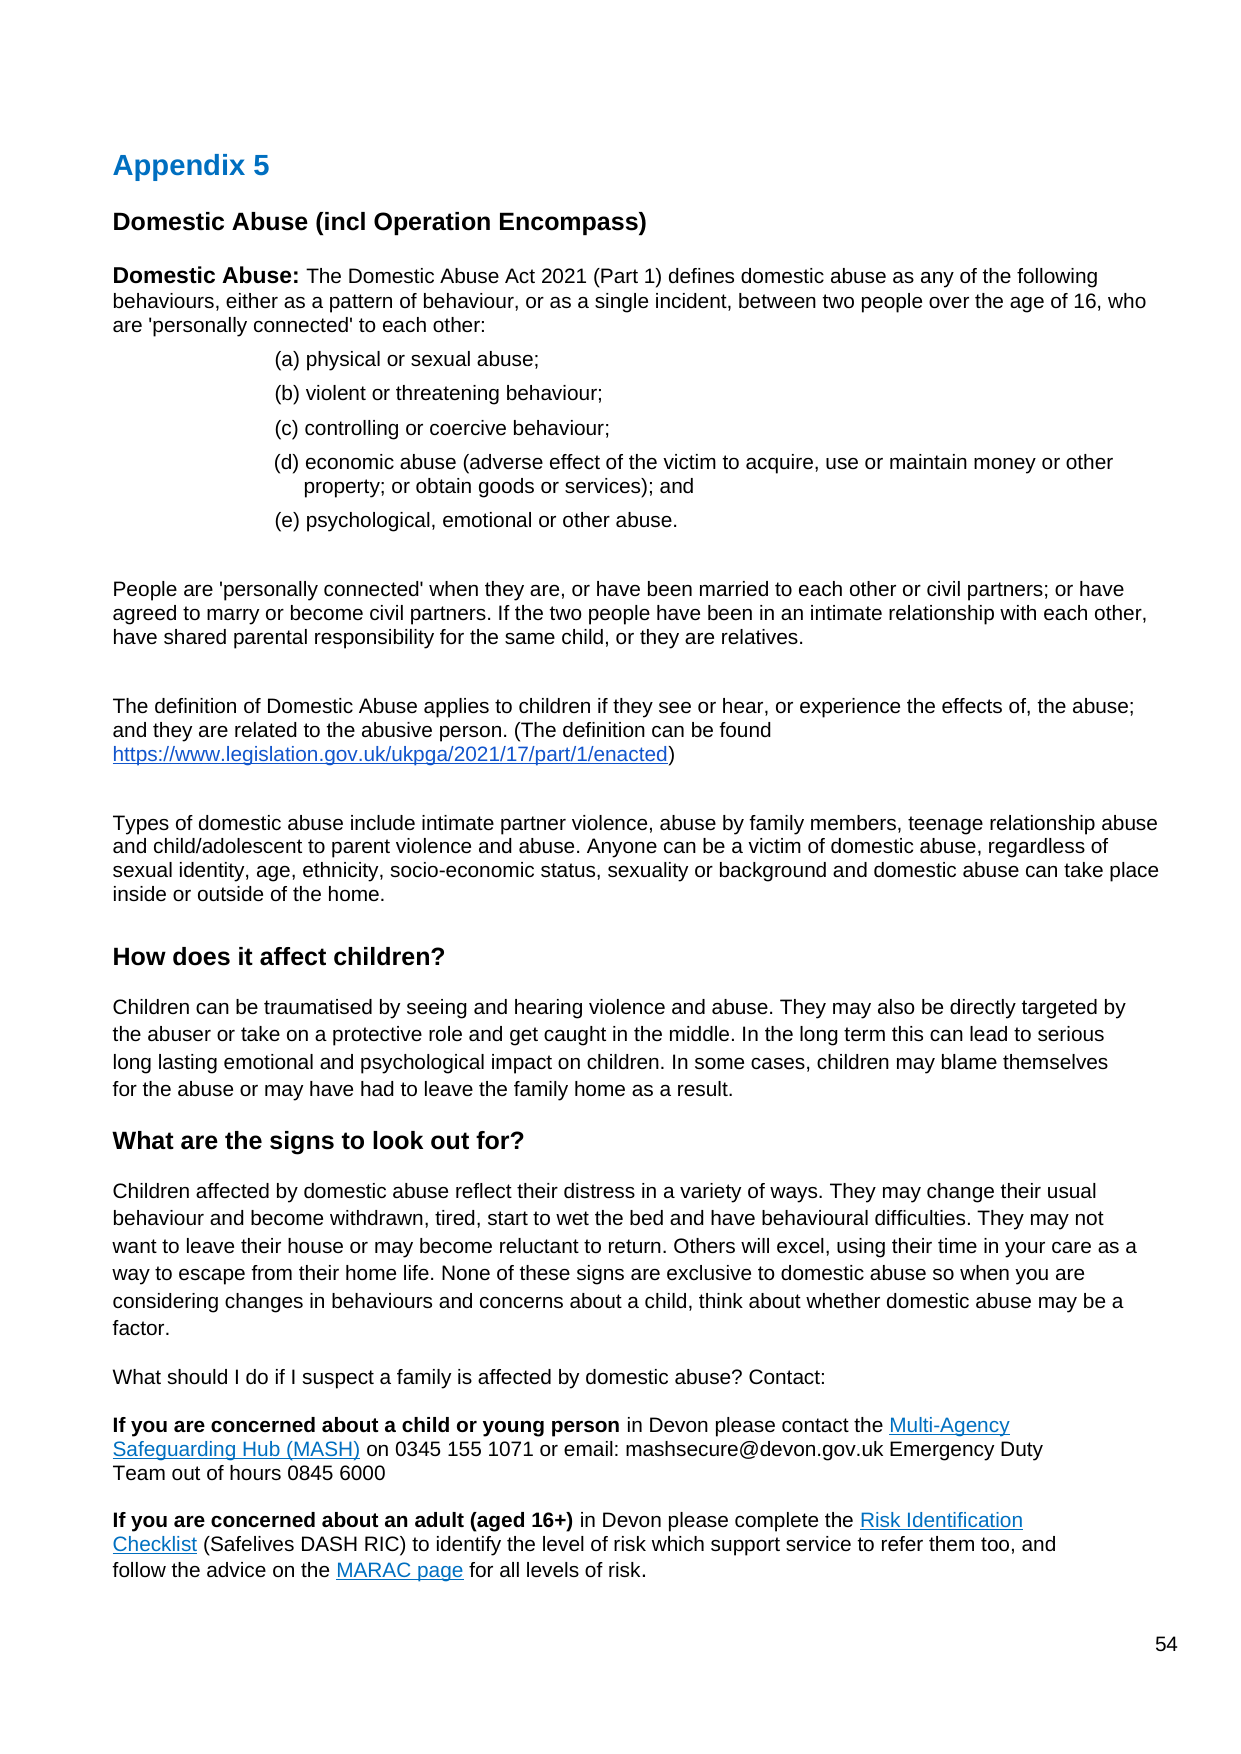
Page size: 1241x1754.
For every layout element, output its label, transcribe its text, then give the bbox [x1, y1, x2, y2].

subtitle Appendix 5 [112, 148, 1178, 182]
text The definition of Domestic Abuse applies to children if they see or hear, or experience the effects of, the abuse; and they are related to the abusive person. (The definition can be found https://www.legislation.gov.uk/ukpga/2021/17/part/1/enacted) [112, 694, 1167, 766]
text Types of domestic abuse include intimate partner violence, abuse by family members, teenage relationship abuse and child/adolescent to parent violence and abuse. Anyone can be a victim of domestic abuse, regardless of sexual identity, age, ethnicity, socio-economic status, sexuality or background and domestic abuse can take place inside or outside of the home. [112, 810, 1167, 906]
text (d) economic abuse (adverse effect of the victim to acquire, use or maintain money or other property; or obtain goods or services); and [274, 450, 1167, 498]
text People are 'personally connected' when they are, or have been married to each other or civil partners; or have agreed to marry or become civil partners. If the two people have been in an intimate relationship with each other, have shared parental responsibility for the same child, or they are relatives. [112, 577, 1167, 649]
text Children affected by domestic abuse reflect their distress in a variety of ways. They may change their usual behaviour and become withdrawn, tired, start to wet the bed and have behavioural difficulties. They may not want to leave their house or may become reluctant to return. Others will excel, using their time in your care as a way to escape from their home life. None of these signs are exclusive to domestic abuse so when you are considering changes in behaviours and concerns about a child, think about whether domestic abuse may be a factor. [112, 1179, 1152, 1340]
text How does it affect children? [112, 942, 1178, 971]
text If you are concerned about an adult (aged 16+) in Devon please complete the Risk Identification Checklist (Safelives DASH RIC) to identify the level of risk which support service to refer them too, and follow the advice on the MARAC page for all levels of risk. [112, 1508, 1097, 1582]
text (a) physical or sexual abuse; [156, 347, 1167, 371]
text What should I do if I suspect a family is affected by domestic abuse? Contact: [112, 1365, 831, 1389]
text If you are concerned about a child or young person in Devon please contact the Multi-Agency Safeguarding Hub (MASH) on 0345 155 1071 or email: mashsecure@devon.gov.uk Emergency Duty Team out of hours 0845 6000 [112, 1413, 1049, 1485]
text Children can be traumatised by seeing and hearing violence and abuse. They may also be directly targeted by the abuser or take on a protective role and get caught in the middle. In the long term this can lead to serious long lasting emotional and psychological impact on children. In some cases, children may blame themselves for the abuse or may have had to leave the family home as a result. [112, 995, 1138, 1101]
subtitle Domestic Abuse (incl Operation Encompass) [112, 207, 1178, 236]
text What are the signs to look out for? [112, 1126, 1178, 1155]
text (e) psychological, emotional or other abuse. [156, 508, 1167, 532]
text (b) violent or threatening behaviour; [156, 381, 1167, 405]
text Domestic Abuse: The Domestic Abuse Act 2021 (Part 1) defines domestic abuse as any of the following behaviours, either as a pattern of behaviour, or as a single incident, between two people over the age of 16, who are 'personally connected' to each other: [112, 262, 1178, 336]
text (c) controlling or coercive behaviour; [156, 416, 1167, 439]
